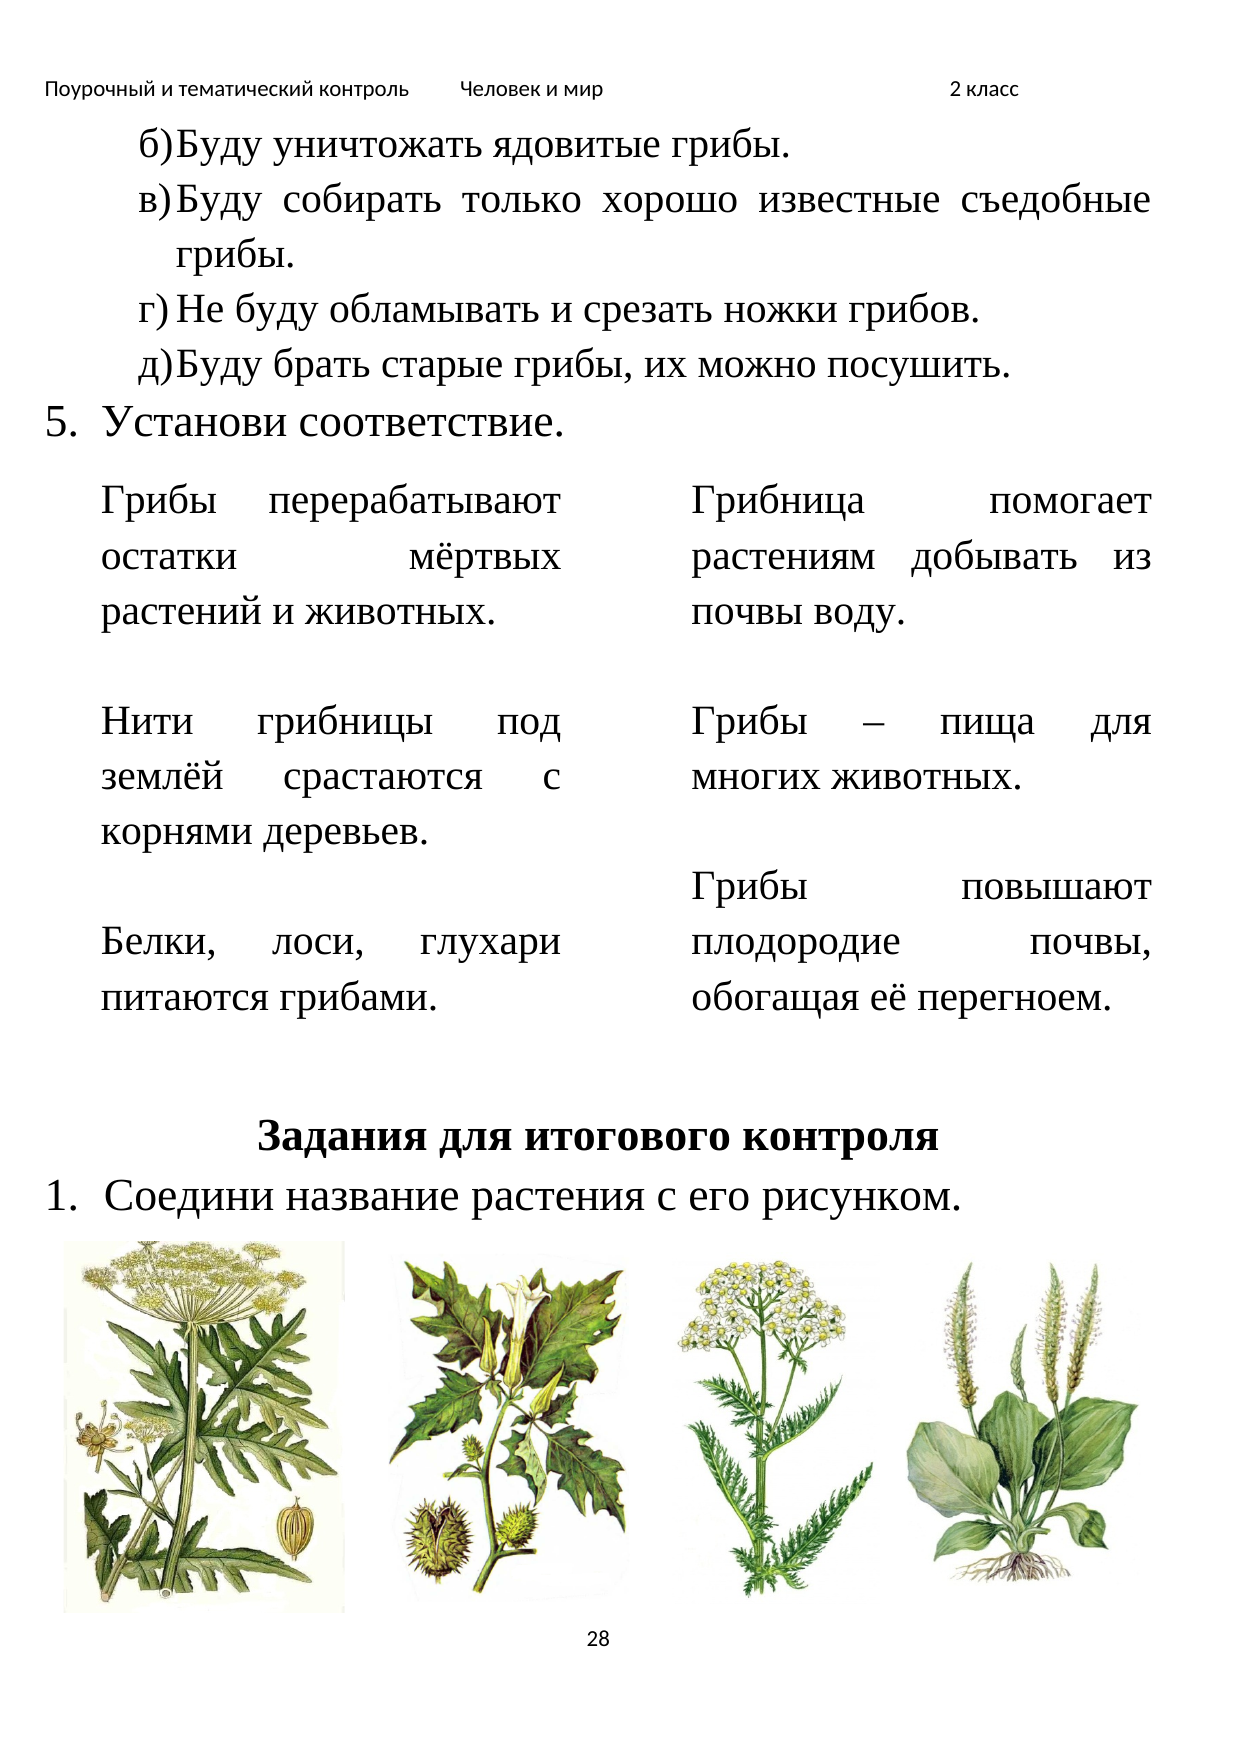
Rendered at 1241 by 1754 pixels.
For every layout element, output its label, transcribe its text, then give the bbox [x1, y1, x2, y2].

picture [384, 1253, 632, 1602]
list Грибы перерабатывают остатки мёртвых растений и животных. [101, 475, 561, 633]
list Грибы повышают плодородие почвы, обогащая её перегноем. [691, 861, 1152, 1019]
list Грибы – пища для многих животных. [691, 695, 1152, 798]
list Белки, лоси, глухари питаются грибами. [101, 916, 561, 1019]
list Буду собирать только хорошо известные съедобные грибы. [138, 173, 1152, 276]
picture [904, 1253, 1141, 1586]
list Буду брать старые грибы, их можно посушить. [138, 338, 1152, 386]
list Задания для итогового контроля [44, 1107, 1152, 1160]
list Нити грибницы под землёй срастаются с корнями деревьев. [101, 695, 561, 853]
list Установи соответствие. [44, 394, 1152, 446]
list Грибница помогает растениям добывать из почвы воду. [691, 475, 1152, 633]
list Соедини название растения с его рисунком. [44, 1168, 1152, 1221]
list Не буду обламывать и срезать ножки грибов. [138, 283, 1152, 331]
picture [671, 1252, 881, 1604]
picture [63, 1241, 345, 1613]
list Буду уничтожать ядовитые грибы. [138, 118, 1152, 166]
